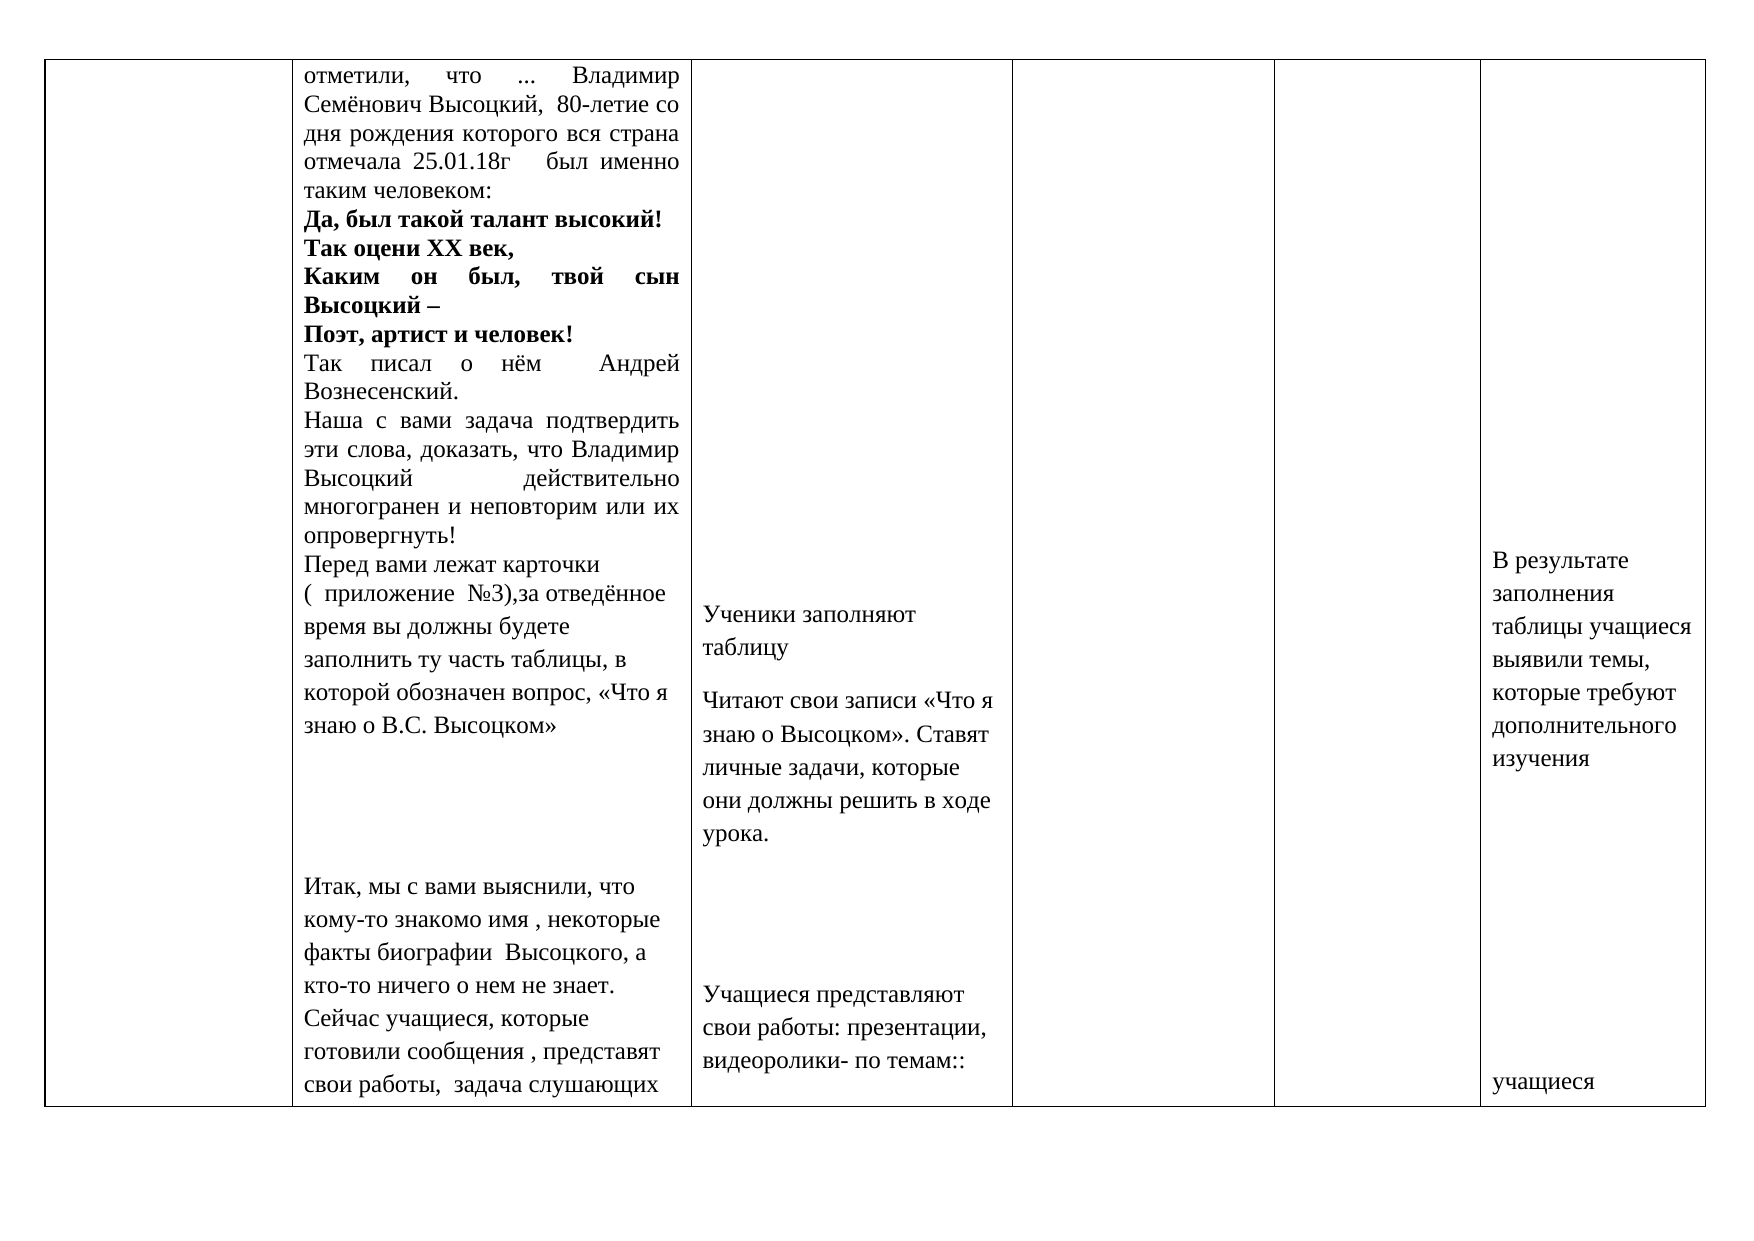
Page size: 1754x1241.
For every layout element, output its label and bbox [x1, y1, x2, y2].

table_cell [46, 60, 292, 1106]
table_cell [1275, 60, 1480, 1106]
table_cell [692, 60, 1012, 1106]
table_cell [1013, 60, 1274, 1106]
table_cell [293, 60, 691, 1106]
table_cell [1481, 60, 1705, 1106]
